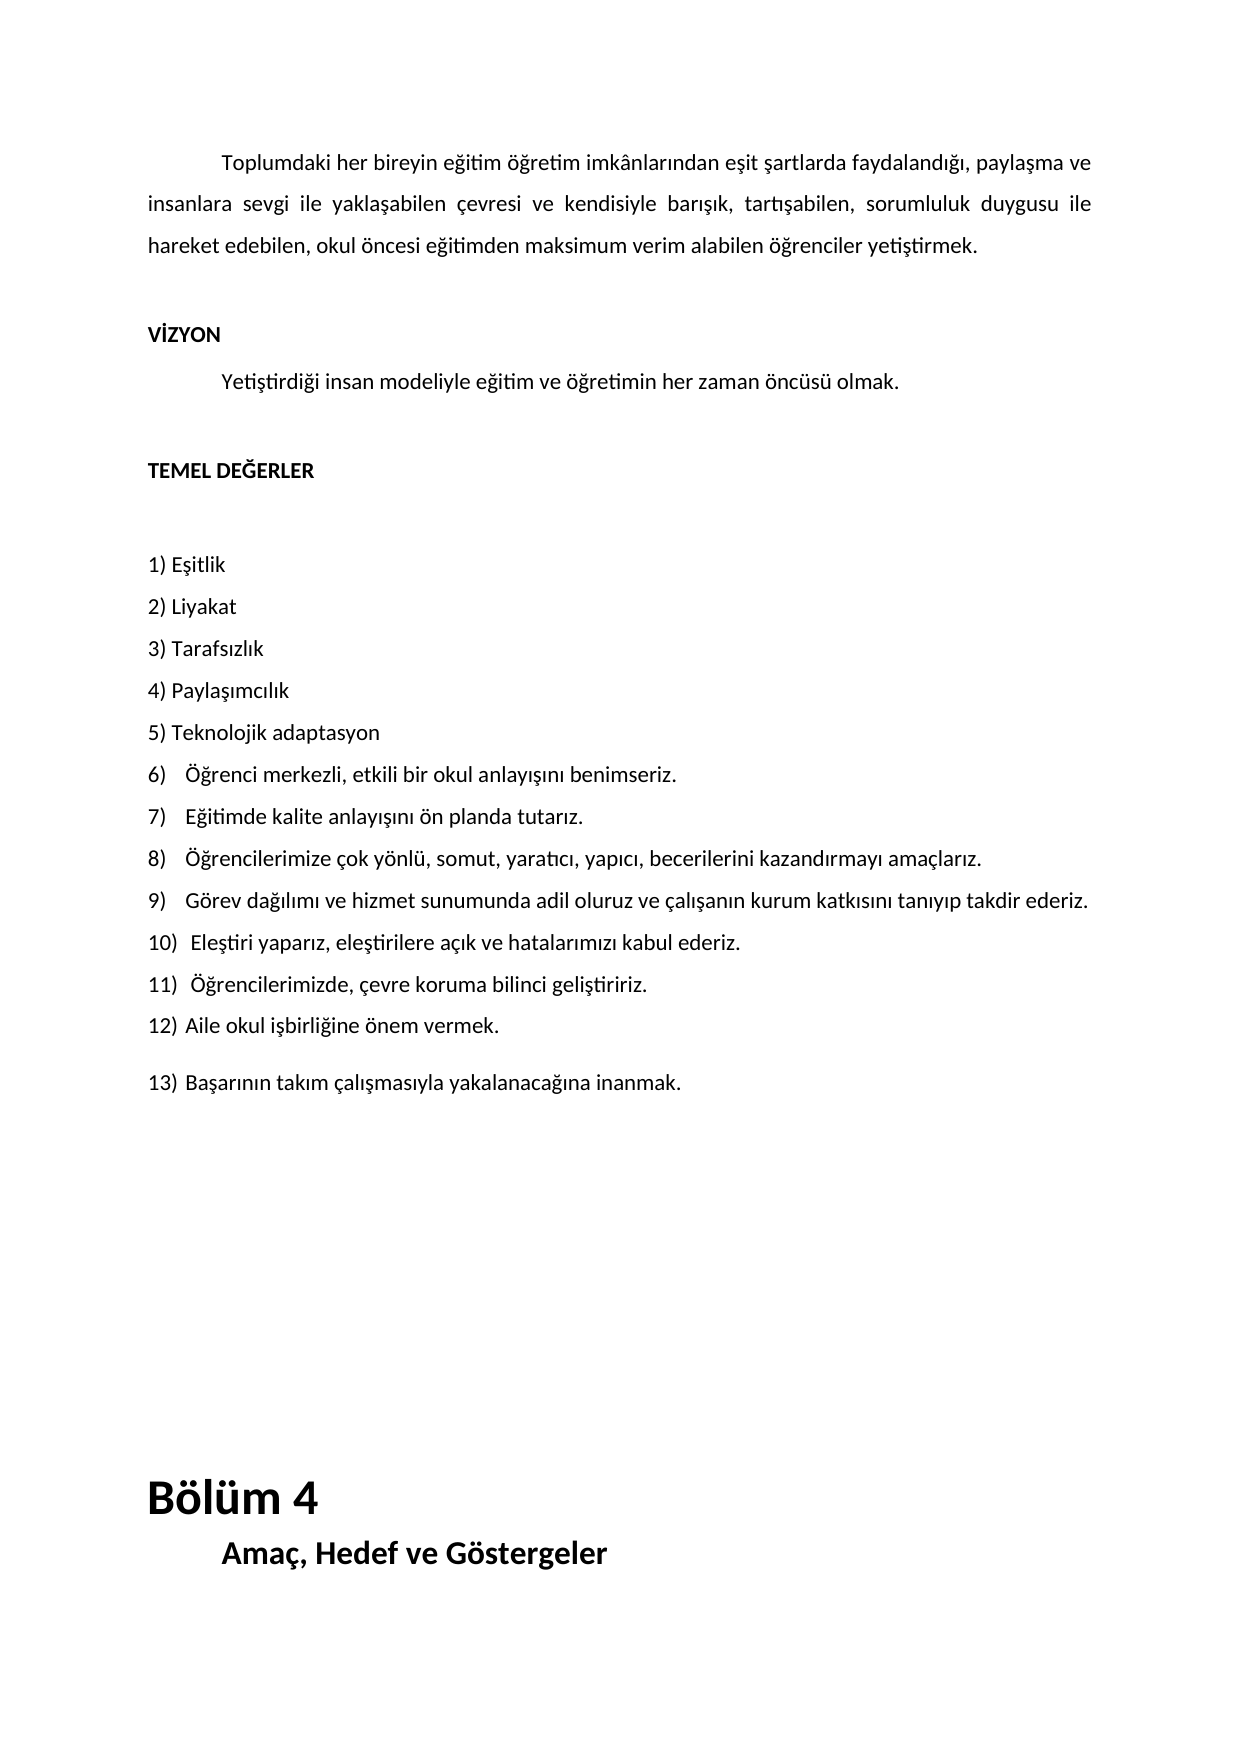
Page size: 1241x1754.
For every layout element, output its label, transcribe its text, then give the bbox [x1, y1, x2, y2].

text Yetiştirdiği insan modeliyle eğitim ve öğretimin her zaman öncüsü olmak. [148, 367, 1093, 395]
list 1) Eşitlik [148, 550, 1093, 578]
text Amaç, Hedef ve Göstergeler [148, 1532, 1093, 1572]
list 3) Tarafsızlık [148, 634, 1093, 662]
text Toplumdaki her bireyin eğitim öğretim imkânlarından eşit şartlarda faydalandığı, paylaşma ve insanlara sevgi ile yaklaşabilen çevresi ve kendisiyle barışık, tartışabilen, sorumluluk duygusu ile hareket edebilen, okul öncesi eğitimden maksimum verim alabilen öğrenciler yetiştirmek. [148, 148, 1093, 259]
text TEMEL DEĞERLER [148, 456, 1093, 484]
list 4) Paylaşımcılık [148, 676, 1093, 704]
list Görev dağılımı ve hizmet sunumunda adil oluruz ve çalışanın kurum katkısını tanıyıp takdir ederiz. [148, 886, 1093, 914]
text Bölüm 4 [148, 1466, 1093, 1527]
list Öğrencilerimizde, çevre koruma bilinci geliştiririz. [148, 970, 1093, 998]
list Eğitimde kalite anlayışını ön planda tutarız. [148, 802, 1093, 830]
list 2) Liyakat [148, 592, 1093, 620]
list Öğrencilerimize çok yönlü, somut, yaratıcı, yapıcı, becerilerini kazandırmayı amaçlarız. [148, 844, 1093, 872]
list Aile okul işbirliğine önem vermek. [148, 1012, 1093, 1040]
list Eleştiri yaparız, eleştirilere açık ve hatalarımızı kabul ederiz. [148, 928, 1093, 956]
text VİZYON [148, 320, 1093, 348]
list Başarının takım çalışmasıyla yakalanacağına inanmak. [148, 1068, 1093, 1096]
list 5) Teknolojik adaptasyon [148, 718, 1093, 746]
list Öğrenci merkezli, etkili bir okul anlayışını benimseriz. [148, 760, 1093, 788]
